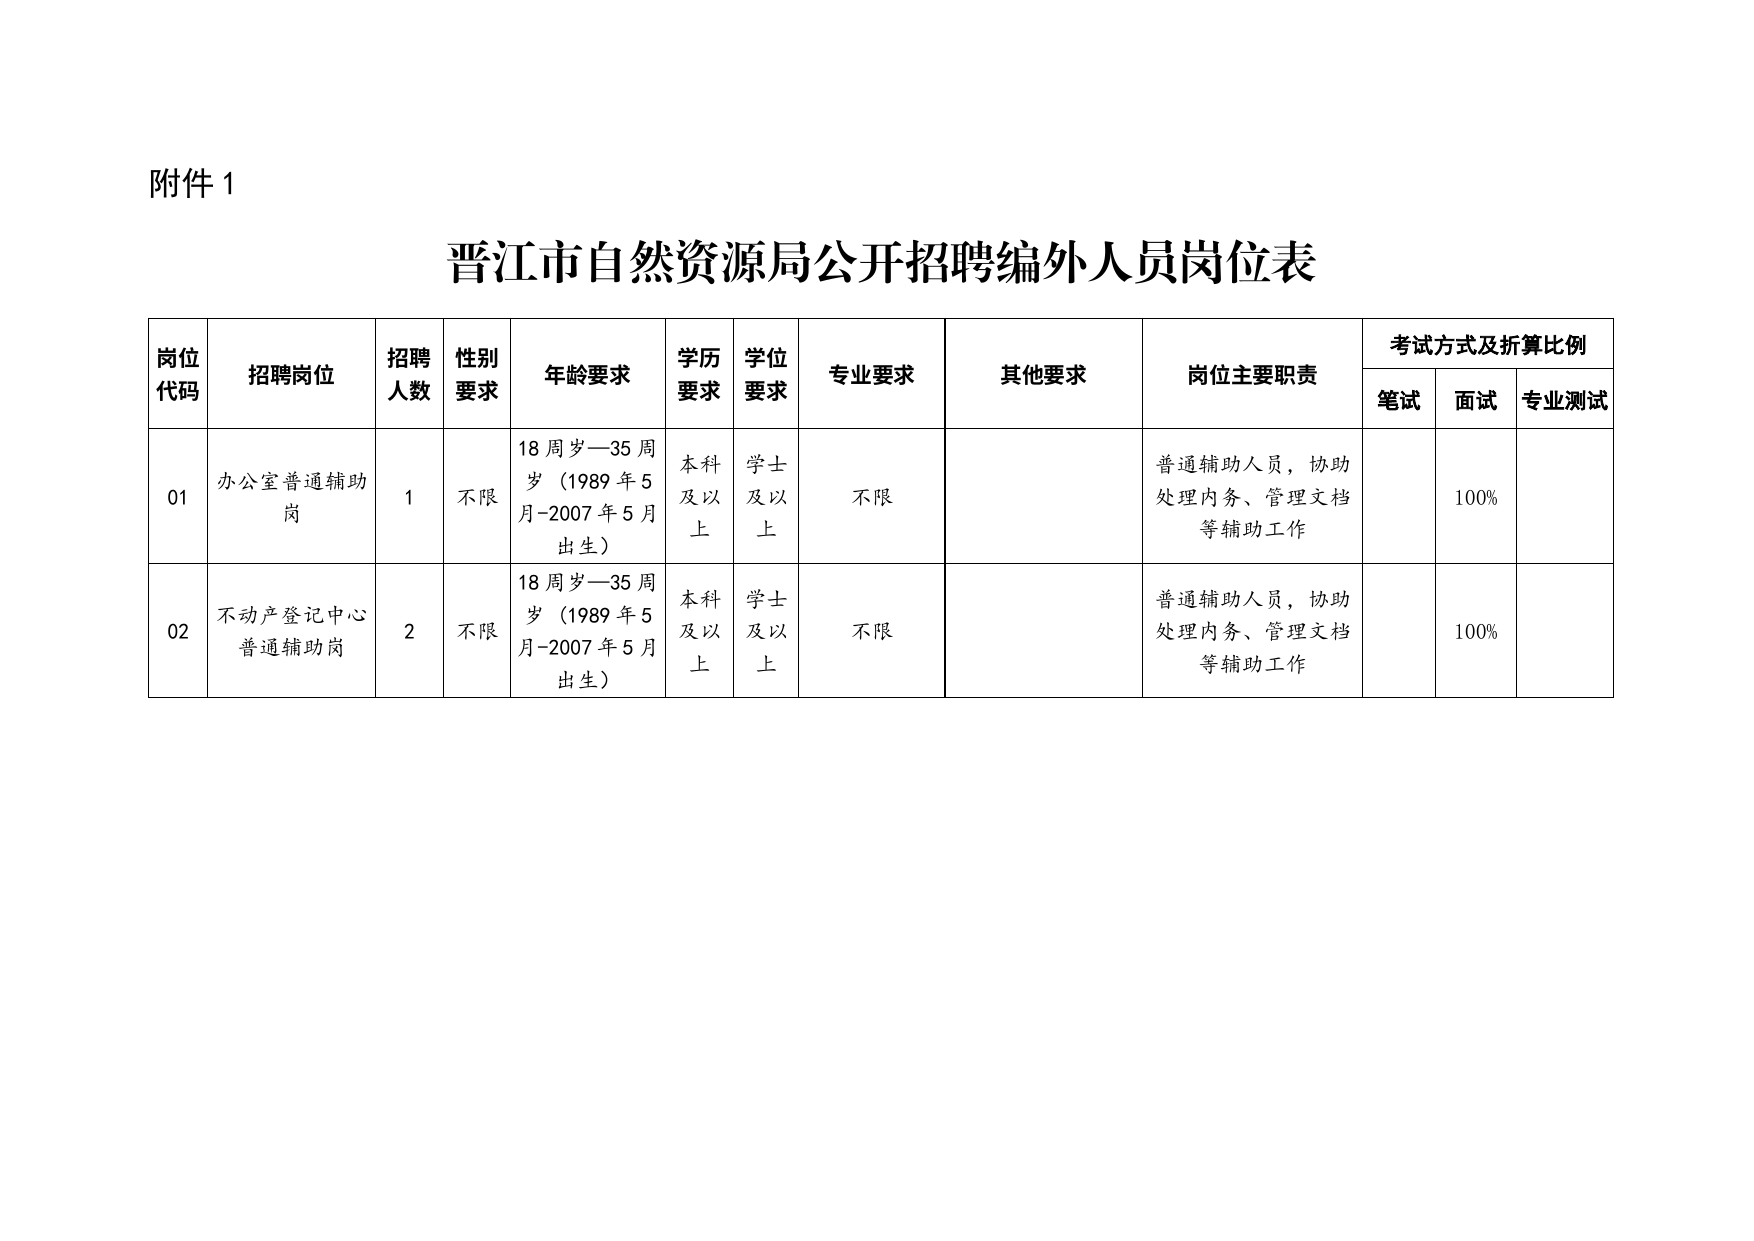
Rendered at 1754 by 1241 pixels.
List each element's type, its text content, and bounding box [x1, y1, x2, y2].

table_cell 不限 [799, 564, 944, 697]
table_cell 普通辅助人员，协助处理内务、管理文档等辅助工作 [1143, 564, 1362, 697]
table_cell 招聘 人数 [376, 319, 443, 428]
table_cell 1 [376, 429, 443, 562]
table_cell [946, 429, 1142, 562]
table_cell 本科及以上 [666, 564, 733, 697]
table_cell 办公室普通辅助岗 [208, 429, 375, 562]
table_cell 01 [149, 429, 207, 562]
table_cell 18周岁—35周岁 (1989年5月-2007年5月出生） [511, 429, 665, 562]
table_cell 面试 [1436, 369, 1516, 428]
table_cell [946, 564, 1142, 697]
table_cell 2 [376, 564, 443, 697]
table_cell 学士及以上 [734, 564, 798, 697]
table_cell [1363, 429, 1435, 562]
table_cell [1363, 564, 1435, 697]
table_cell 不限 [444, 429, 510, 562]
table_cell 专业测试 [1517, 369, 1613, 428]
text 附件1 [148, 149, 1606, 214]
table_cell 考试方式及折算比例 [1363, 319, 1613, 368]
table_cell 其他要求 [946, 319, 1142, 428]
table_cell 不限 [444, 564, 510, 697]
table_cell 性别 要求 [444, 319, 510, 428]
table_cell 不限 [799, 429, 944, 562]
table_cell [1517, 564, 1613, 697]
table_cell 18周岁—35周岁 (1989年5月-2007年5月出生） [511, 564, 665, 697]
table_cell 不动产登记中心普通辅助岗 [208, 564, 375, 697]
table_cell 笔试 [1363, 369, 1435, 428]
table_cell 学历要求 [666, 319, 733, 428]
table_cell 普通辅助人员，协助处理内务、管理文档等辅助工作 [1143, 429, 1362, 562]
table_header 晋江市自然资源局公开招聘编外人员岗位表 [149, 214, 1613, 318]
table_cell 100% [1436, 564, 1516, 697]
table_cell 02 [149, 564, 207, 697]
table_cell 本科及以上 [666, 429, 733, 562]
table_cell 学士及以上 [734, 429, 798, 562]
table_cell 岗位 代码 [149, 319, 207, 428]
table_cell 专业要求 [799, 319, 944, 428]
table_cell 岗位主要职责 [1143, 319, 1362, 428]
table_cell [1517, 429, 1613, 562]
table_cell 学位要求 [734, 319, 798, 428]
table_cell 招聘岗位 [208, 319, 375, 428]
table_cell 100% [1436, 429, 1516, 562]
table_cell 年龄要求 [511, 319, 665, 428]
